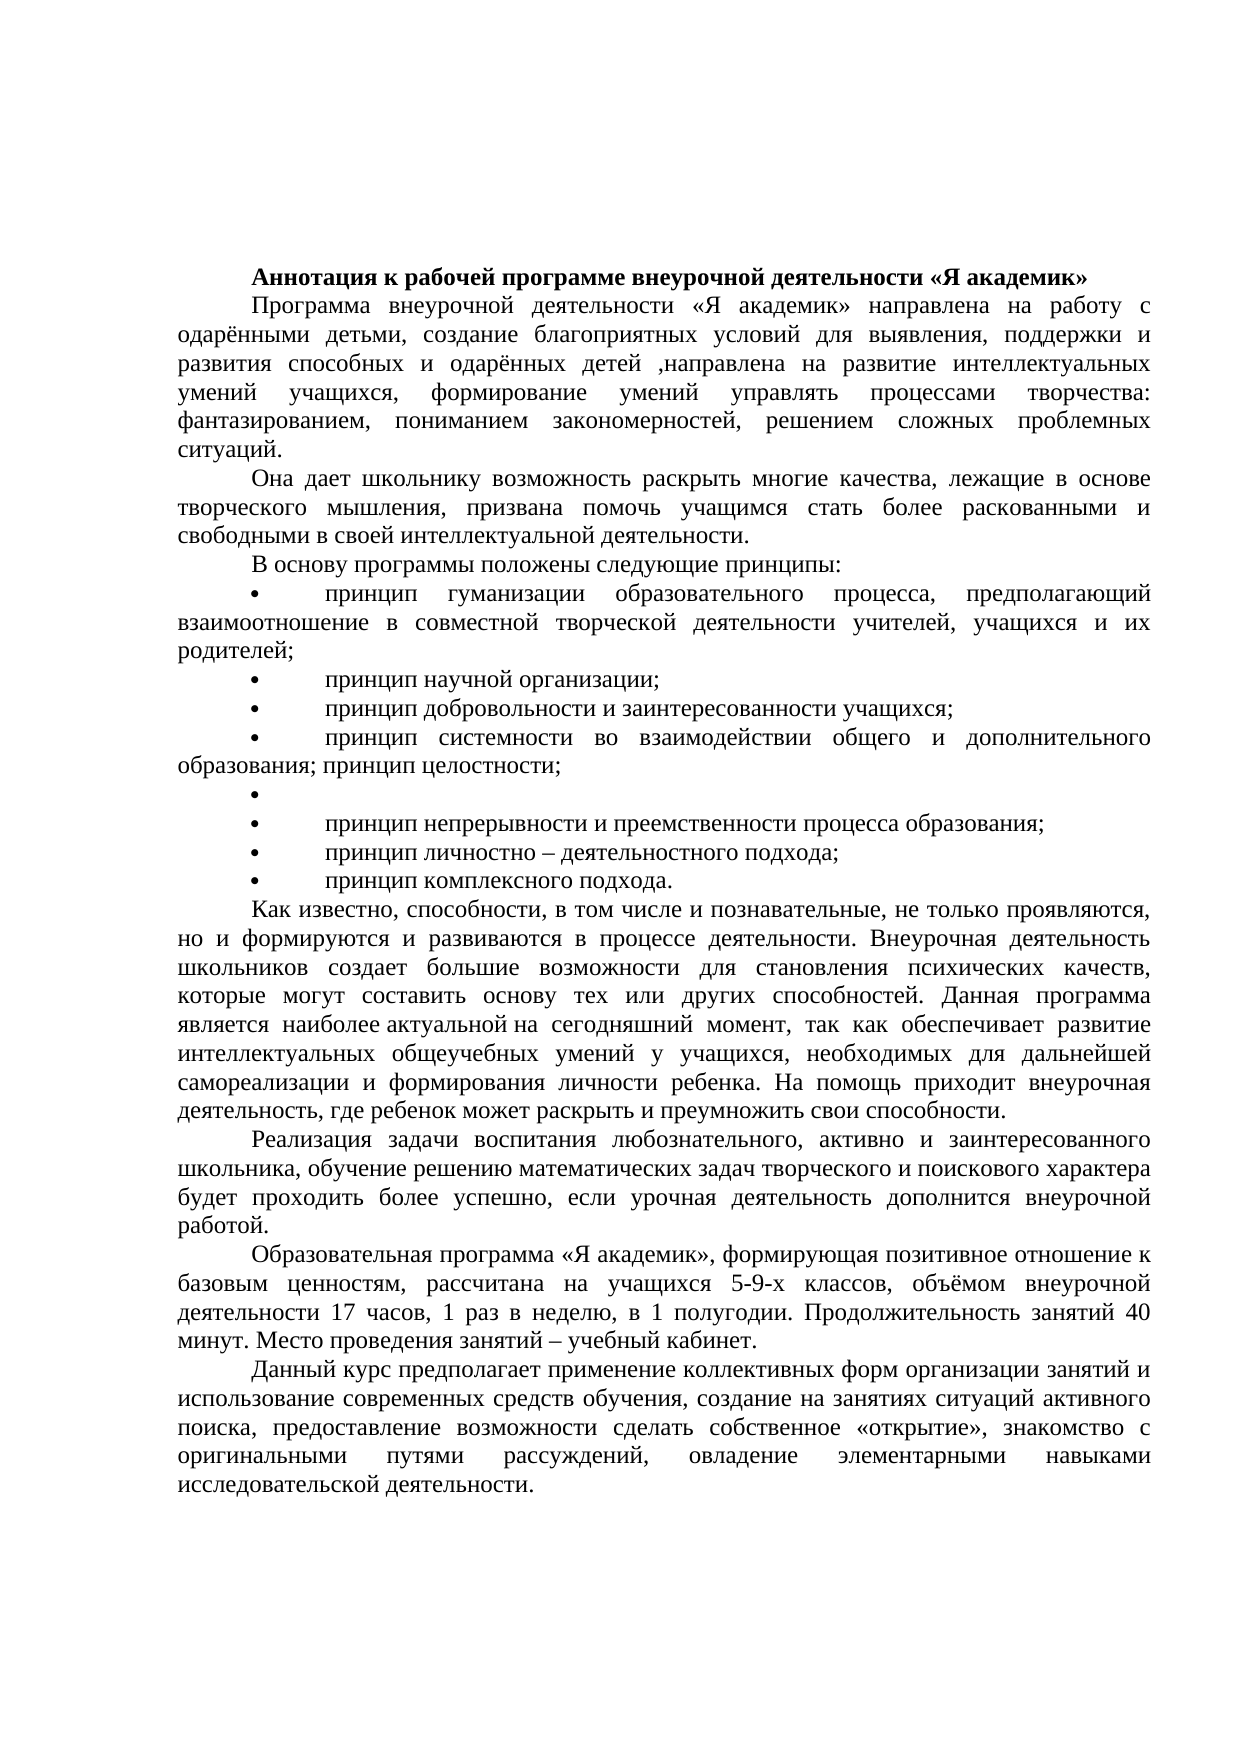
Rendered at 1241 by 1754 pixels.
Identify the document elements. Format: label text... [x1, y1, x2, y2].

list принцип непрерывности и преемственности процесса образования; [177, 808, 1152, 837]
text Образовательная программа «Я академик», формирующая позитивное отношение к базовым ценностям, рассчитана на учащихся 5-9-х классов, объёмом внеурочной деятельности 17 часов, 1 раз в неделю, в 1 полугодии. Продолжительность занятий 40 минут. Место проведения занятий – учебный кабинет. [177, 1239, 1152, 1354]
text Данный курс предполагает применение коллективных форм организации занятий и использование современных средств обучения, создание на занятиях ситуаций активного поиска, предоставление возможности сделать собственное «открытие», знакомство с оригинальными путями рассуждений, овладение элементарными навыками исследовательской деятельности. [177, 1354, 1152, 1498]
list принцип гуманизации образовательного процесса, предполагающий взаимоотношение в совместной творческой деятельности учителей, учащихся и их родителей; [177, 578, 1152, 664]
list принцип комплексного подхода. [177, 866, 1152, 894]
list принцип системности во взаимодействии общего и дополнительного образования; принцип целостности; [177, 722, 1152, 779]
text Реализация задачи воспитания любознательного, активно и заинтересованного школьника, обучение решению математических задач творческого и поискового характера будет проходить более успешно, если урочная деятельность дополнится внеурочной работой. [177, 1124, 1152, 1239]
text Аннотация к рабочей программе внеурочной деятельности «Я академик» [177, 262, 1152, 291]
list принцип научной организации; [177, 664, 1152, 693]
list принцип добровольности и заинтересованности учащихся; [177, 693, 1152, 722]
text Программа внеурочной деятельности «Я академик» направлена на работу с одарёнными детьми, создание благоприятных условий для выявления, поддержки и развития способных и одарённых детей ,направлена на развитие интеллектуальных умений учащихся, формирование умений управлять процессами творчества: фантазированием, пониманием закономерностей, решением сложных проблемных ситуаций. [177, 291, 1152, 463]
list принцип личностно – деятельностного подхода; [177, 837, 1152, 866]
text В основу программы положены следующие принципы: [177, 549, 1152, 578]
text Как известно, способности, в том числе и познавательные, не только проявляются, но и формируются и развиваются в процессе деятельности. Внеурочная деятельность школьников создает большие возможности для становления психических качеств, которые могут составить основу тех или других способностей. Данная программа является наиболее актуальной на сегодняшний момент, так как обеспечивает развитие интеллектуальных общеучебных умений у учащихся, необходимых для дальнейшей самореализации и формирования личности ребенка. На помощь приходит внеурочная деятельность, где ребенок может раскрыть и преумножить свои способности. [177, 894, 1152, 1124]
text Она дает школьнику возможность раскрыть многие качества, лежащие в основе творческого мышления, призвана помочь учащимся стать более раскованными и свободными в своей интеллектуальной деятельности. [177, 463, 1152, 549]
